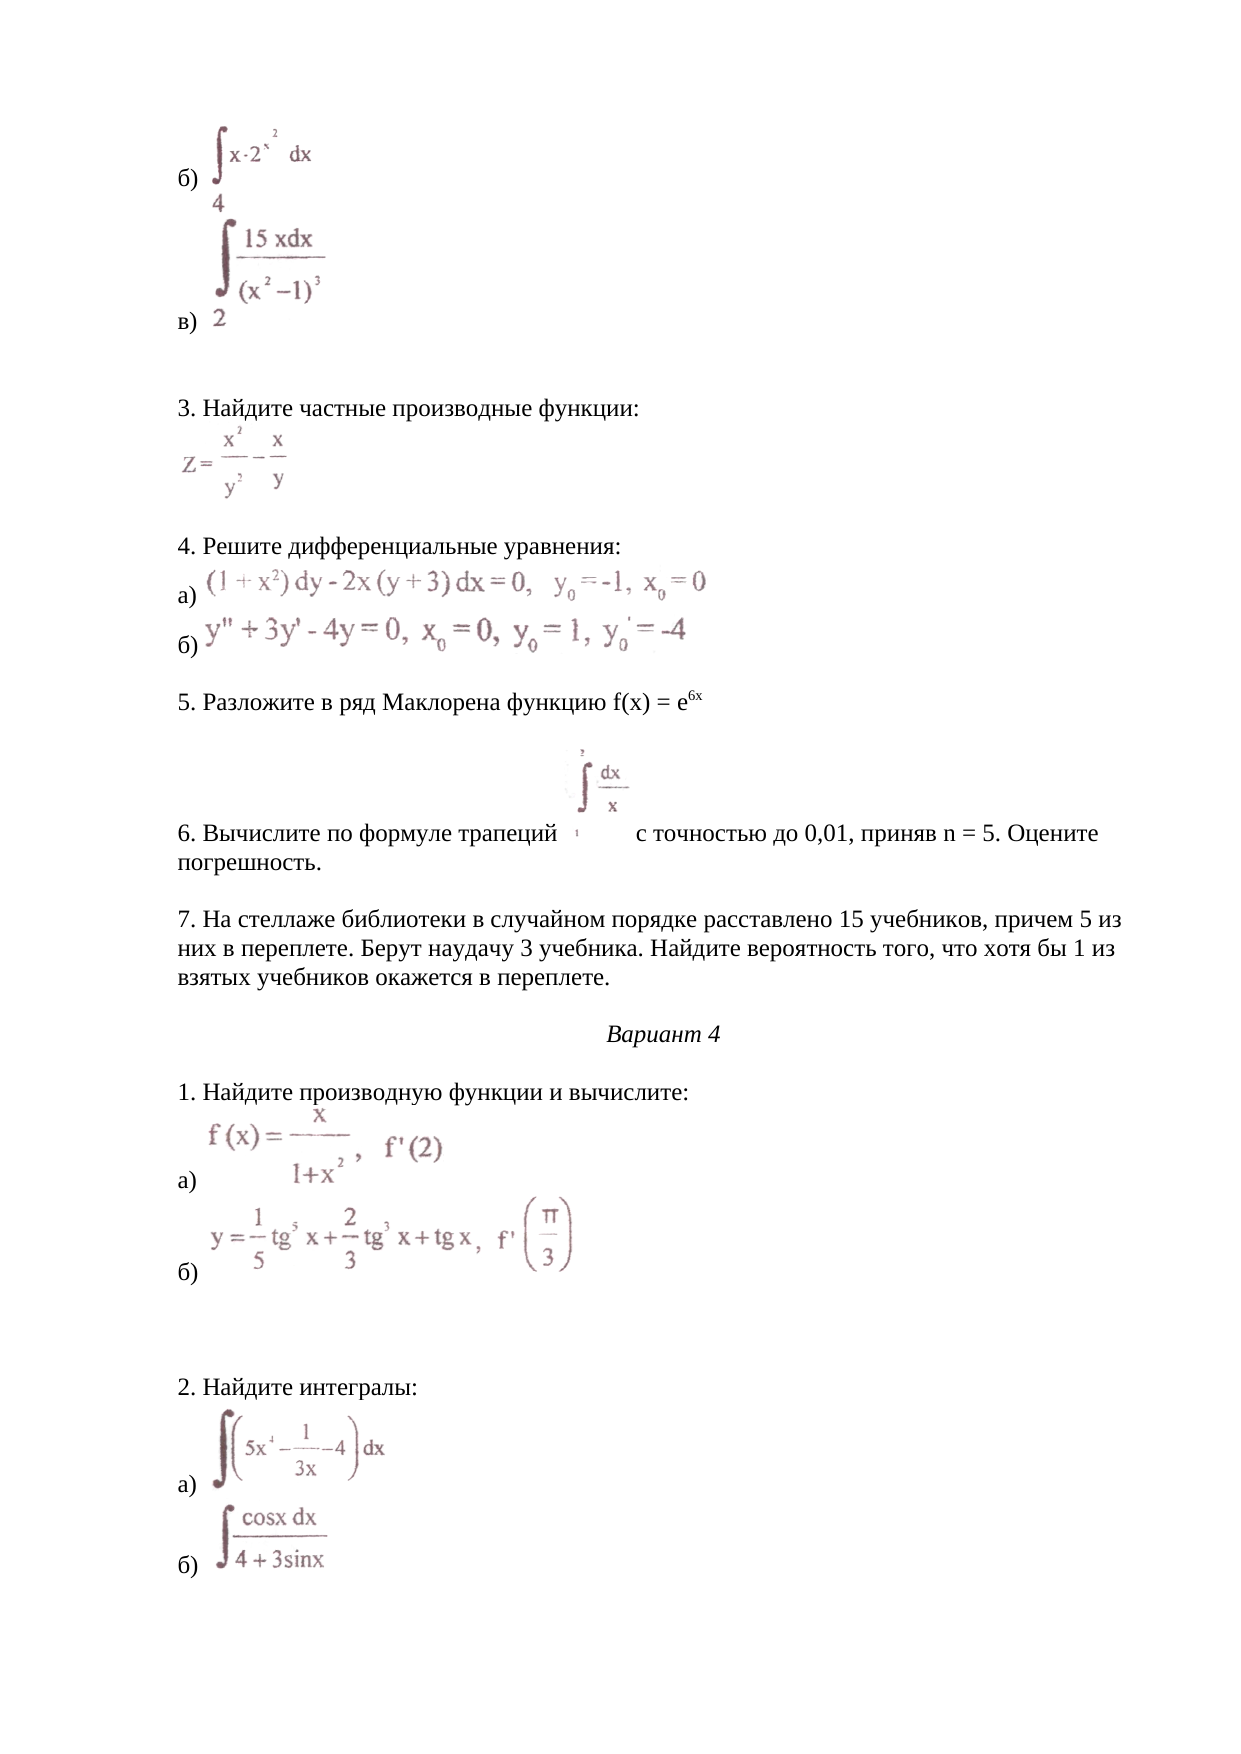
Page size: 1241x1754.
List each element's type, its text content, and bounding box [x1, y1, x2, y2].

picture [202, 560, 708, 604]
picture [203, 192, 332, 330]
text а) [177, 1106, 1152, 1194]
text а) [177, 1400, 1152, 1498]
picture [204, 118, 313, 187]
picture [563, 744, 630, 842]
picture [202, 1105, 444, 1189]
text 6. Вычислите по формуле трапеций с точностью до 0,01, приняв n = 5. Оцените погрешность. [177, 745, 1152, 876]
text б) [177, 1498, 1152, 1578]
picture [204, 609, 688, 654]
picture [204, 1194, 577, 1280]
text 2. Найдите интегралы: [177, 1372, 1152, 1400]
text б) [177, 118, 1152, 192]
text в) [177, 192, 1152, 335]
picture [202, 1400, 388, 1493]
text Вариант 4 [177, 1019, 1152, 1048]
text 3. Найдите частные производные функции: [177, 393, 1152, 421]
text 1. Найдите производную функции и вычислите: [177, 1077, 1152, 1106]
text 4. Решите дифференциальные уравнения: [177, 531, 1152, 560]
text 7. На стеллаже библиотеки в случайном порядке расставлено 15 учебников, причем 5 из них в переплете. Берут наудачу 3 учебника. Найдите вероятность того, что хотя бы 1 из взятых учебников окажется в переплете. [177, 904, 1152, 991]
text 5. Разложите в ряд Маклорена функцию f(x) = e6x [177, 687, 1152, 716]
picture [204, 1498, 332, 1573]
picture [177, 421, 290, 503]
